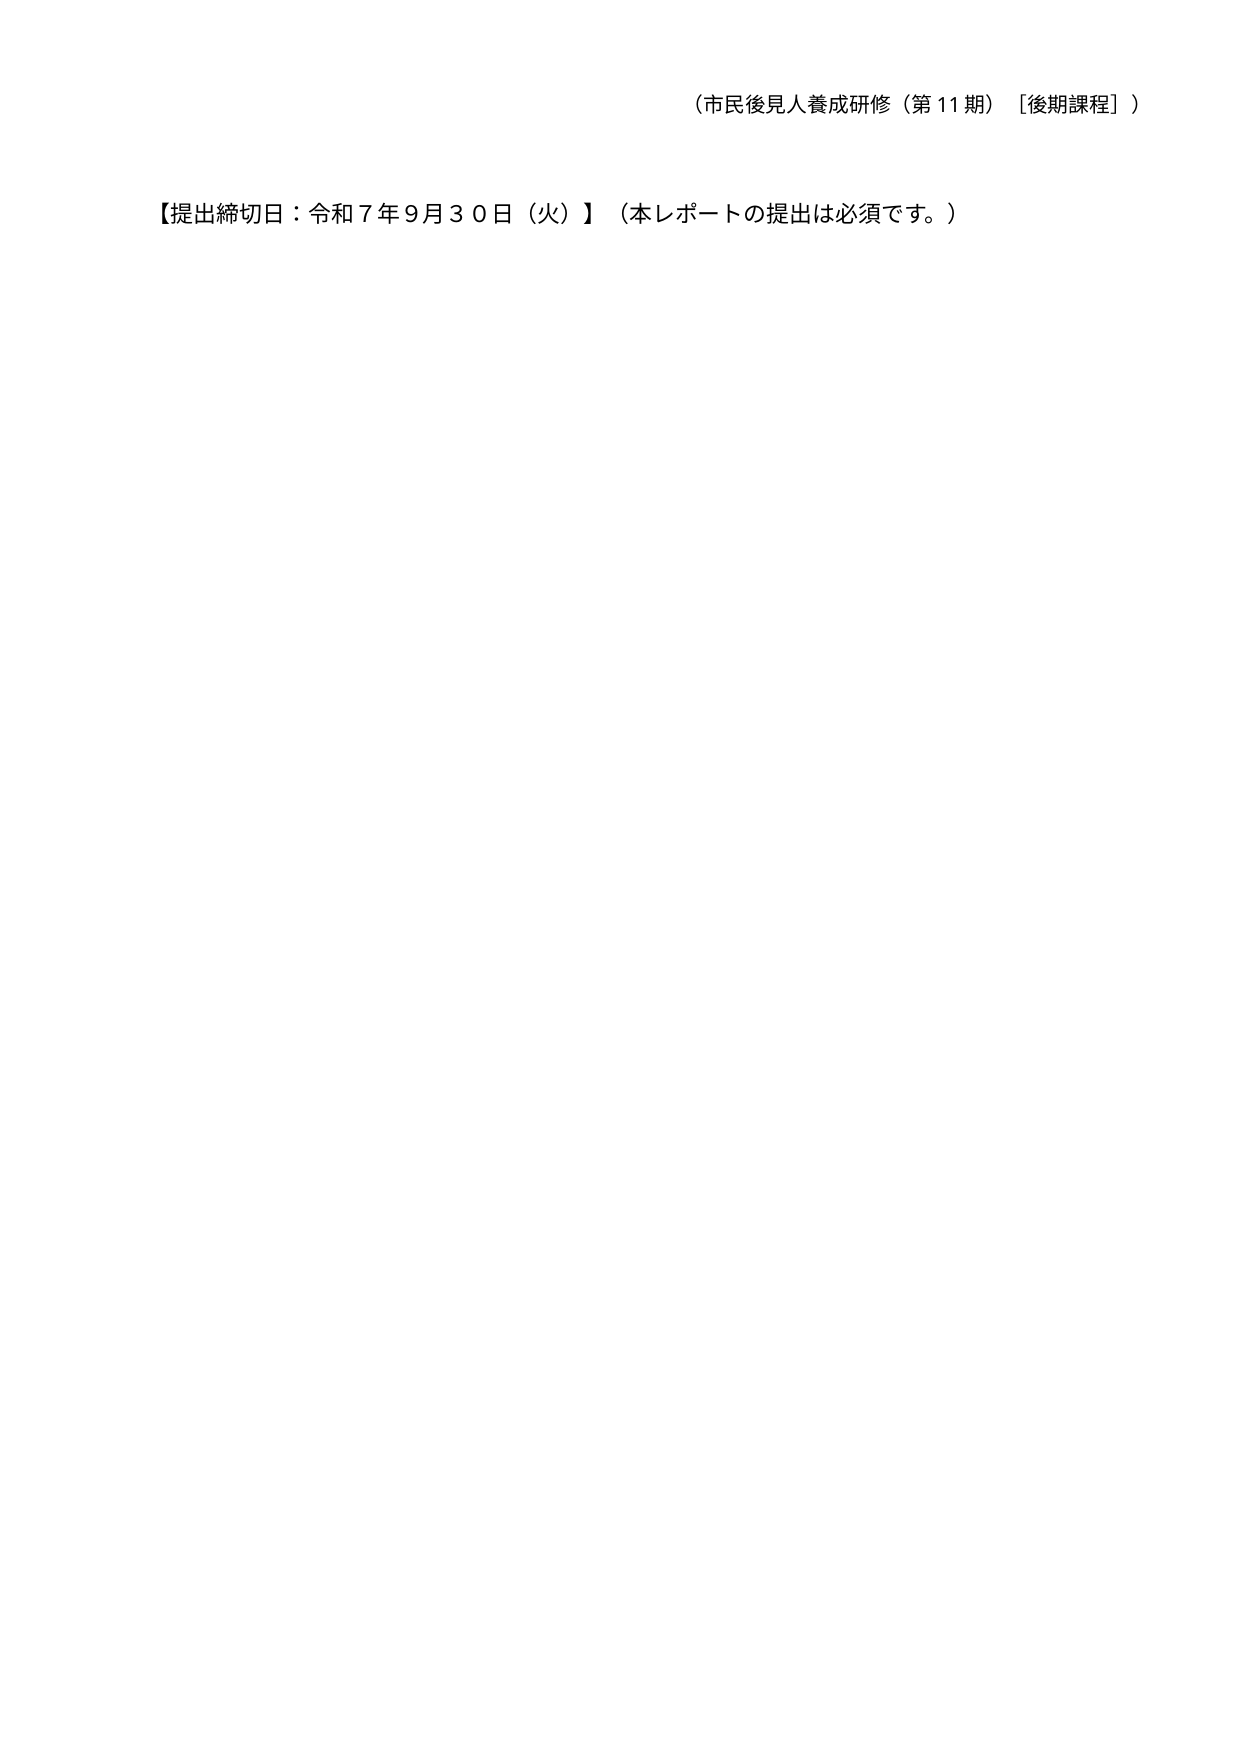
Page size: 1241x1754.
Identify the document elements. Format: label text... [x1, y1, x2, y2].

text 【提出締切日：令和７年９月３０日（火）】（本レポートの提出は必須です。） [148, 194, 1092, 231]
